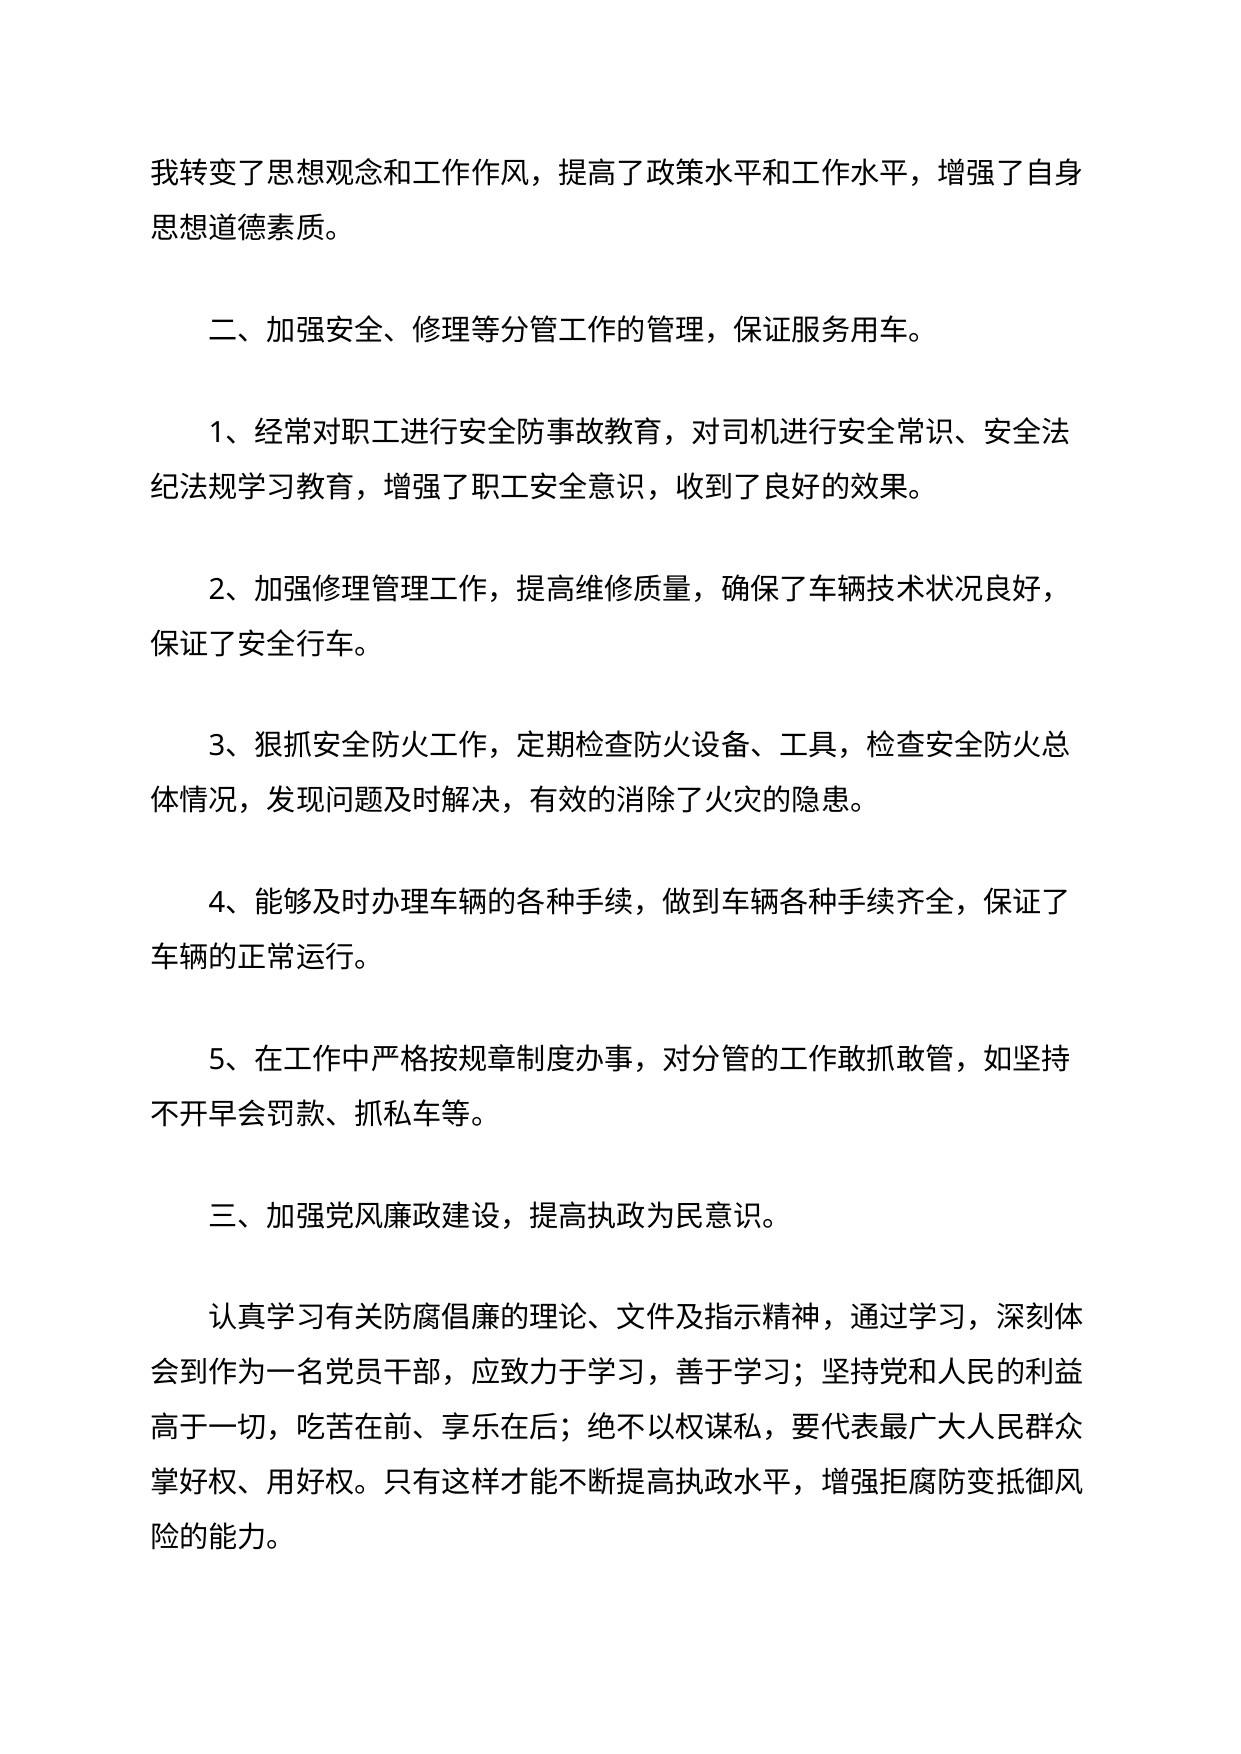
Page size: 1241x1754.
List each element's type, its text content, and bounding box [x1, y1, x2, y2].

text 2、加强修理管理工作，提高维修质量，确保了车辆技术状况良好，保证了安全行车。 [150, 565, 1090, 662]
text 1、经常对职工进行安全防事故教育，对司机进行安全常识、安全法纪法规学习教育，增强了职工安全意识，收到了良好的效果。 [150, 408, 1090, 506]
text 3、狠抓安全防火工作，定期检查防火设备、工具，检查安全防火总体情况，发现问题及时解决，有效的消除了火灾的隐患。 [150, 722, 1090, 819]
text 二、加强安全、修理等分管工作的管理，保证服务用车。 [150, 307, 1090, 349]
text 4、能够及时办理车辆的各种手续，做到车辆各种手续齐全，保证了车辆的正常运行。 [150, 879, 1090, 976]
text 认真学习有关防腐倡廉的理论、文件及指示精神，通过学习，深刻体会到作为一名党员干部，应致力于学习，善于学习；坚持党和人民的利益高于一切，吃苦在前、享乐在后；绝不以权谋私，要代表最广大人民群众掌好权、用好权。只有这样才能不断提高执政水平，增强拒腐防变抵御风险的能力。 [150, 1294, 1090, 1556]
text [150, 150, 1090, 247]
text 5、在工作中严格按规章制度办事，对分管的工作敢抓敢管，如坚持不开早会罚款、抓私车等。 [150, 1036, 1090, 1133]
text 三、加强党风廉政建设，提高执政为民意识。 [150, 1192, 1090, 1234]
